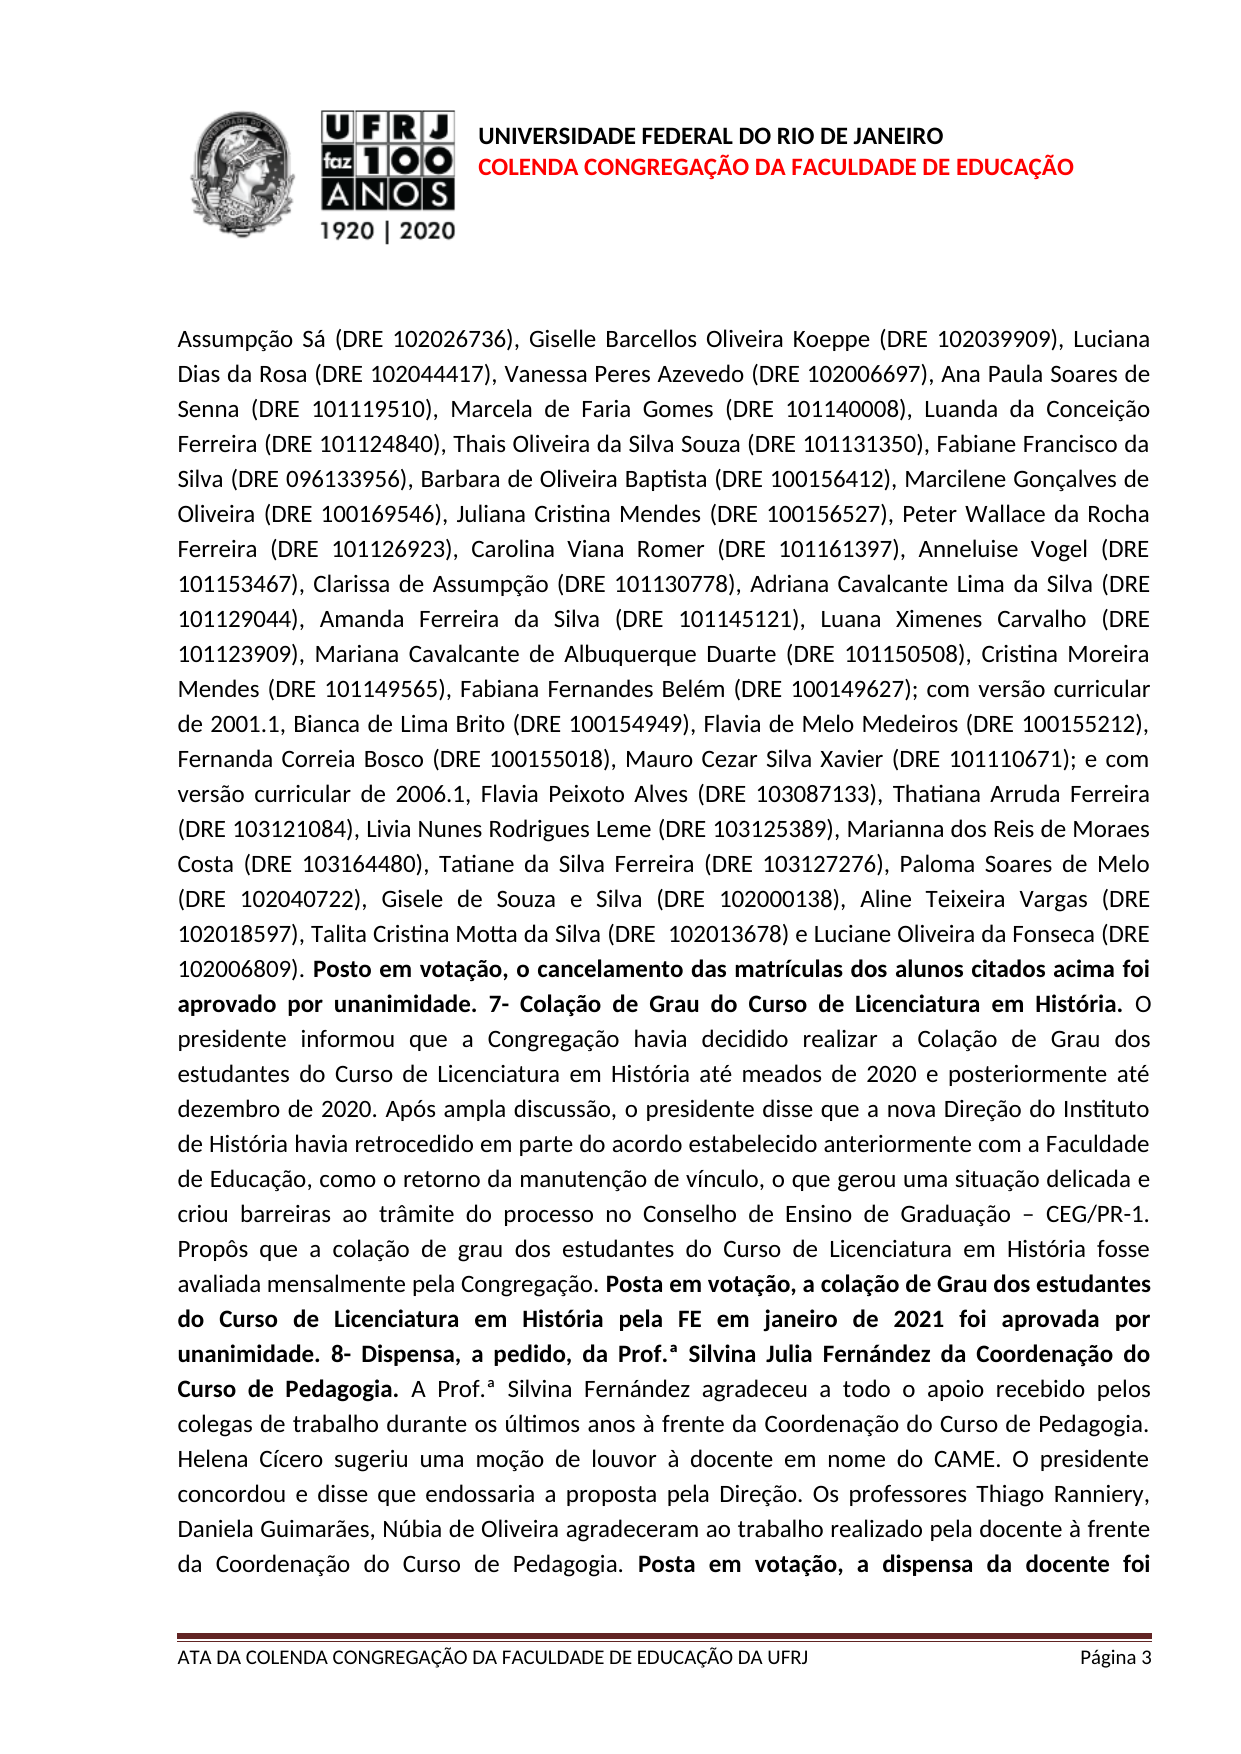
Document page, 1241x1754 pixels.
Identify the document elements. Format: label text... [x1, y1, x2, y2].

picture [188, 101, 456, 254]
